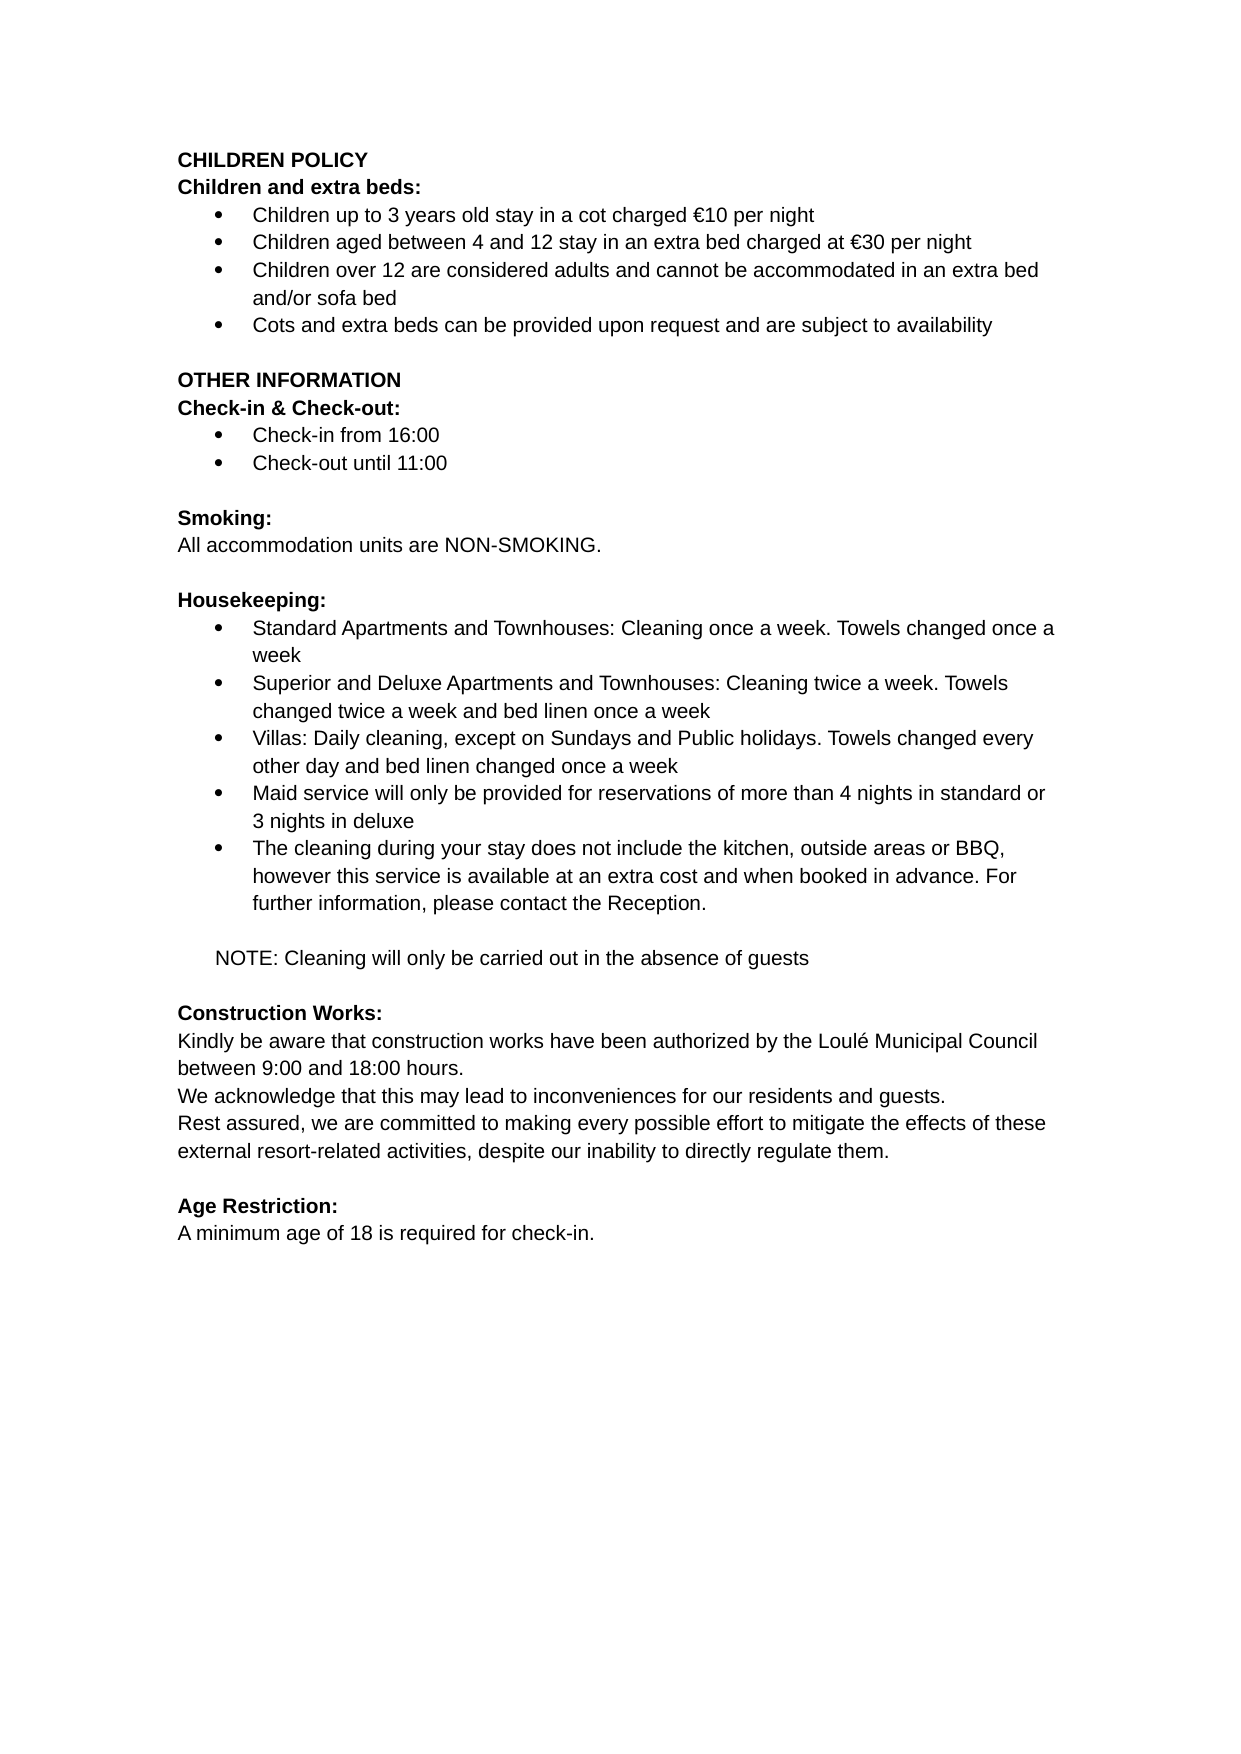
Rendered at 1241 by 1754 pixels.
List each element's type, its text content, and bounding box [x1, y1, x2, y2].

list Standard Apartments and Townhouses: Cleaning once a week. Towels changed once a week [215, 616, 1063, 667]
text CHILDREN POLICY [177, 148, 1063, 172]
list Superior and Deluxe Apartments and Townhouses: Cleaning twice a week. Towels changed twice a week and bed linen once a week [215, 671, 1063, 722]
text OTHER INFORMATION [177, 368, 1063, 392]
list Children over 12 are considered adults and cannot be accommodated in an extra bed and/or sofa bed [215, 258, 1063, 309]
text Rest assured, we are committed to making every possible effort to mitigate the effects of these external resort-related activities, despite our inability to directly regulate them. [177, 1111, 1063, 1163]
list Check-in from 16:00 [215, 423, 1063, 447]
text Kindly be aware that construction works have been authorized by the Loulé Municipal Council between 9:00 and 18:00 hours. [177, 1029, 1063, 1080]
list Cots and extra beds can be provided upon request and are subject to availability [215, 313, 1063, 337]
list Children aged between 4 and 12 stay in an extra bed charged at €30 per night [215, 230, 1063, 254]
text We acknowledge that this may lead to inconveniences for our residents and guests. [177, 1084, 1063, 1108]
list Children up to 3 years old stay in a cot charged €10 per night [215, 203, 1063, 227]
text NOTE: Cleaning will only be carried out in the absence of guests [177, 946, 1063, 970]
text Children and extra beds: [177, 175, 1063, 199]
text Age Restriction: [177, 1194, 1063, 1218]
list The cleaning during your stay does not include the kitchen, outside areas or BBQ, however this service is available at an extra cost and when booked in advance. For further information, please contact the Reception. [215, 836, 1063, 915]
text A minimum age of 18 is required for check-in. [177, 1221, 1063, 1245]
text All accommodation units are NON-SMOKING. [177, 533, 1063, 557]
list Villas: Daily cleaning, except on Sundays and Public holidays. Towels changed every other day and bed linen changed once a week [215, 726, 1063, 777]
text Construction Works: [177, 1001, 1063, 1025]
list Maid service will only be provided for reservations of more than 4 nights in standard or 3 nights in deluxe [215, 781, 1063, 833]
text Housekeeping: [177, 588, 1063, 612]
text Check-in & Check-out: [177, 396, 1063, 419]
text Smoking: [177, 506, 1063, 530]
list Check-out until 11:00 [215, 451, 1063, 475]
